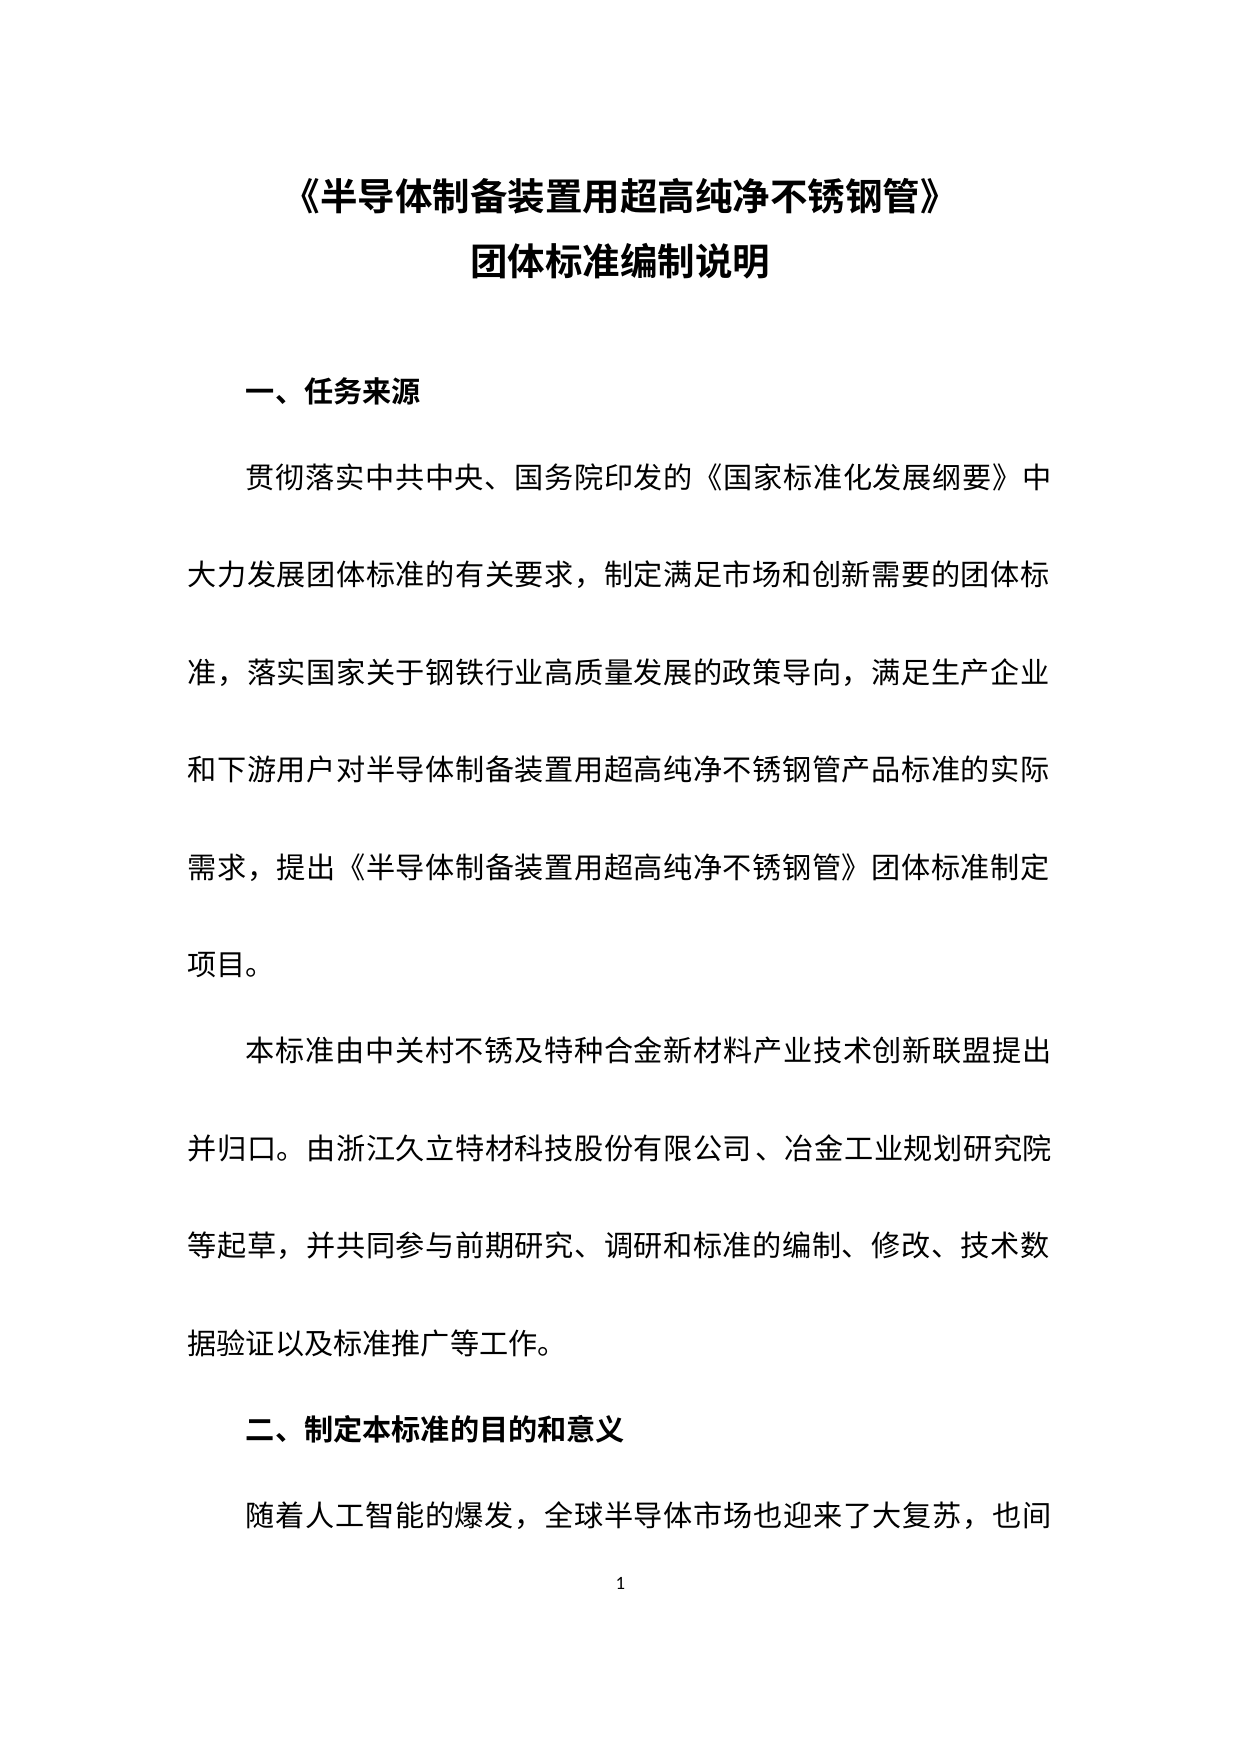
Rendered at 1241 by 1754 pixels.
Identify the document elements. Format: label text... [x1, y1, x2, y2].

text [187, 1481, 1053, 1546]
text 贯彻落实中共中央、国务院印发的《国家标准化发展纲要》中大力发展团体标准的有关要求，制定满足市场和创新需要的团体标准，落实国家关于钢铁行业高质量发展的政策导向，满足生产企业和下游用户对半导体制备装置用超高纯净不锈钢管产品标准的实际需求，提出《半导体制备装置用超高纯净不锈钢管》团体标准制定项目。 [187, 443, 1053, 996]
text 二、制定本标准的目的和意义 [187, 1395, 1053, 1460]
text 一、任务来源 [187, 357, 1053, 422]
text 团体标准编制说明 [187, 227, 1053, 292]
text 《半导体制备装置用超高纯净不锈钢管》 [187, 162, 1053, 227]
text 本标准由中关村不锈及特种合金新材料产业技术创新联盟提出并归口。由浙江久立特材科技股份有限公司、冶金工业规划研究院等起草，并共同参与前期研究、调研和标准的编制、修改、技术数据验证以及标准推广等工作。 [187, 1017, 1053, 1374]
